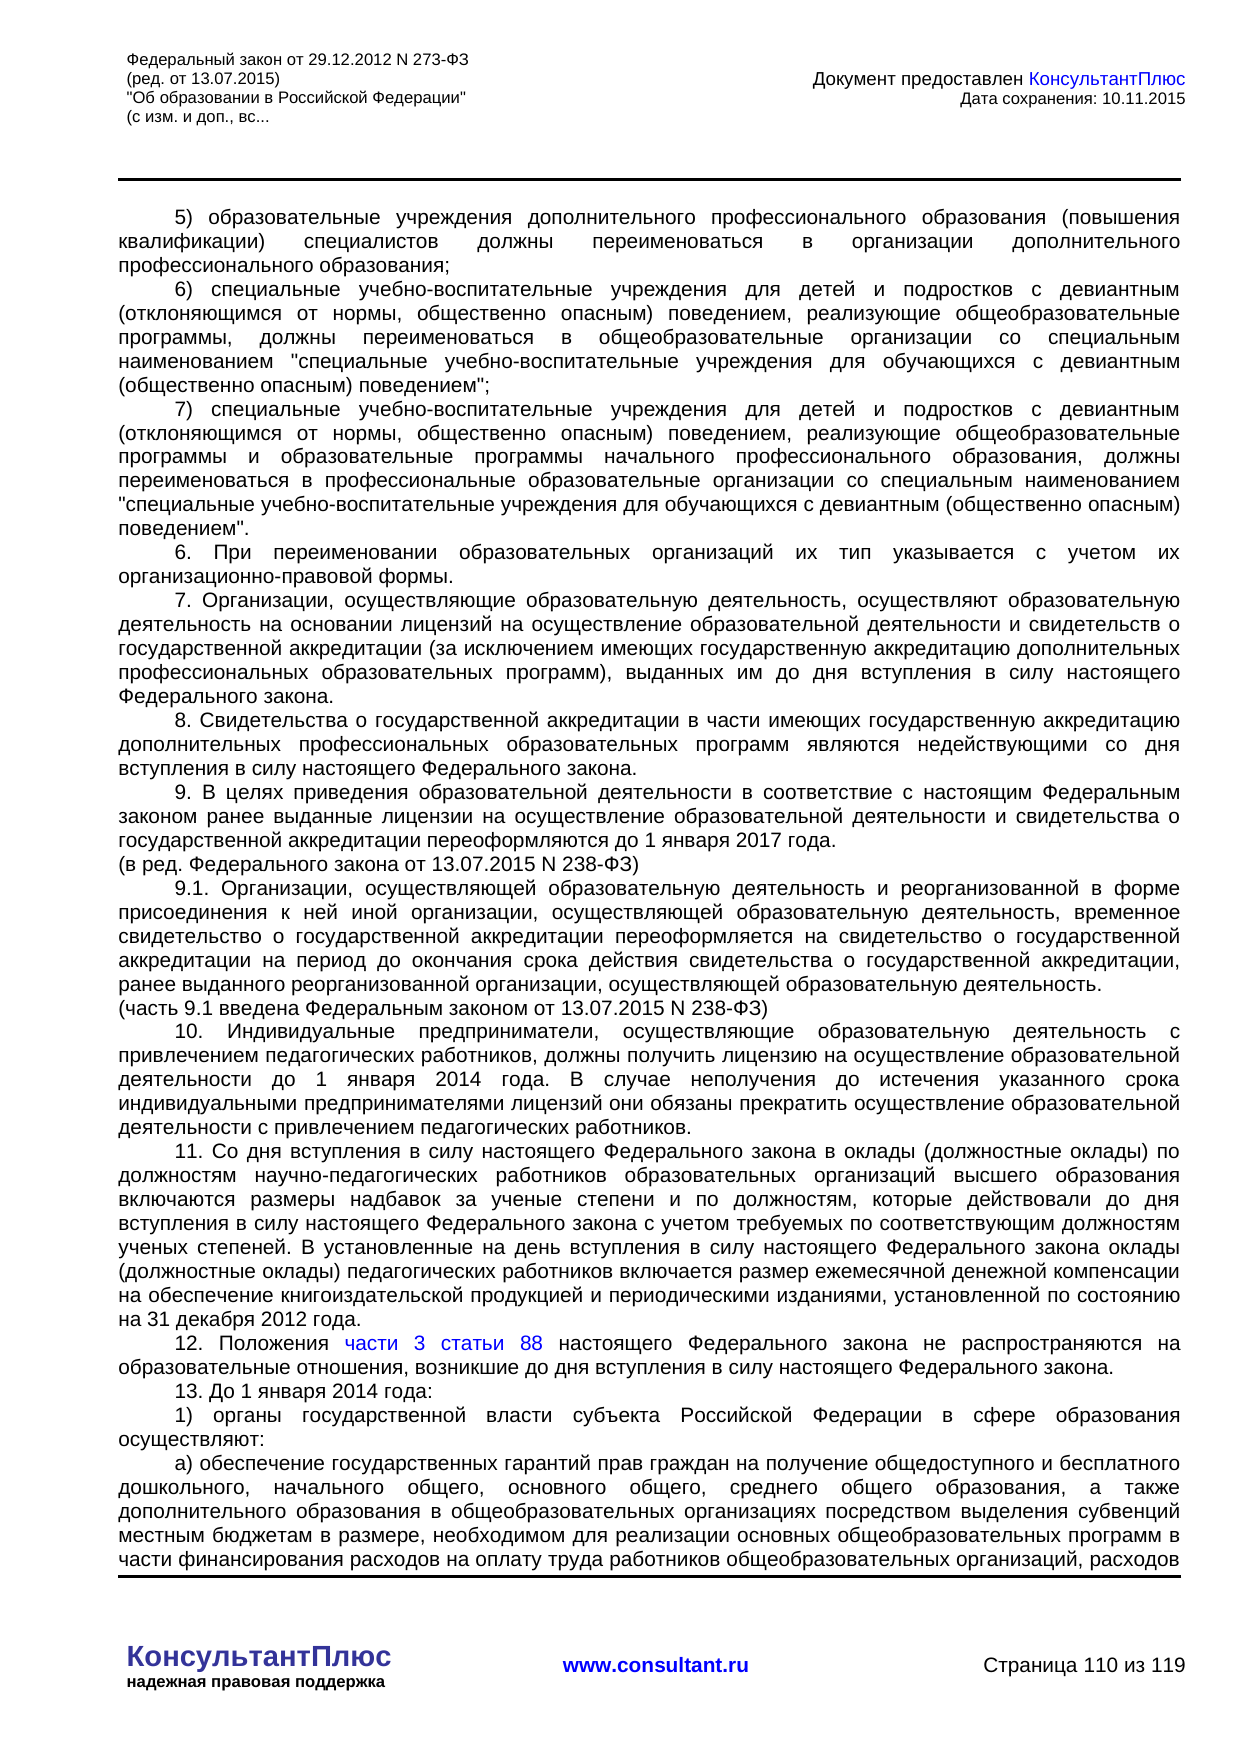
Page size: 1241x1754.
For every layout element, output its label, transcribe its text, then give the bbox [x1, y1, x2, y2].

text 1) органы государственной власти субъекта Российской Федерации в сфере образования осуществляют: [118, 1403, 1181, 1451]
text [118, 1451, 1181, 1570]
text (часть 9.1 введена Федеральным законом от 13.07.2015 N 238-ФЗ) [118, 995, 1181, 1019]
text 9. В целях приведения образовательной деятельности в соответствие с настоящим Федеральным законом ранее выданные лицензии на осуществление образовательной деятельности и свидетельства о государственной аккредитации переоформляются до 1 января 2017 года. [118, 780, 1181, 852]
text 6) специальные учебно-воспитательные учреждения для детей и подростков с девиантным (отклоняющимся от нормы, общественно опасным) поведением, реализующие общеобразовательные программы, должны переименоваться в общеобразовательные организации со специальным наименованием "специальные учебно-воспитательные учреждения для обучающихся с девиантным (общественно опасным) поведением"; [118, 277, 1181, 396]
text 5) образовательные учреждения дополнительного профессионального образования (повышения квалификации) специалистов должны переименоваться в организации дополнительного профессионального образования; [118, 205, 1181, 277]
text 7. Организации, осуществляющие образовательную деятельность, осуществляют образовательную деятельность на основании лицензий на осуществление образовательной деятельности и свидетельств о государственной аккредитации (за исключением имеющих государственную аккредитацию дополнительных профессиональных образовательных программ), выданных им до дня вступления в силу настоящего Федерального закона. [118, 588, 1181, 708]
text 9.1. Организации, осуществляющей образовательную деятельность и реорганизованной в форме присоединения к ней иной организации, осуществляющей образовательную деятельность, временное свидетельство о государственной аккредитации переоформляется на свидетельство о государственной аккредитации на период до окончания срока действия свидетельства о государственной аккредитации, ранее выданного реорганизованной организации, осуществляющей образовательную деятельность. [118, 876, 1181, 995]
text 8. Свидетельства о государственной аккредитации в части имеющих государственную аккредитацию дополнительных профессиональных образовательных программ являются недействующими со дня вступления в силу настоящего Федерального закона. [118, 708, 1181, 780]
text (в ред. Федерального закона от 13.07.2015 N 238-ФЗ) [118, 852, 1181, 876]
text 7) специальные учебно-воспитательные учреждения для детей и подростков с девиантным (отклоняющимся от нормы, общественно опасным) поведением, реализующие общеобразовательные программы и образовательные программы начального профессионального образования, должны переименоваться в профессиональные образовательные организации со специальным наименованием "специальные учебно-воспитательные учреждения для обучающихся с девиантным (общественно опасным) поведением". [118, 396, 1181, 540]
text 13. До 1 января 2014 года: [118, 1379, 1181, 1403]
text 6. При переименовании образовательных организаций их тип указывается с учетом их организационно-правовой формы. [118, 540, 1181, 588]
text 12. Положения части 3 статьи 88 настоящего Федерального закона не распространяются на образовательные отношения, возникшие до дня вступления в силу настоящего Федерального закона. [118, 1331, 1181, 1379]
text 10. Индивидуальные предприниматели, осуществляющие образовательную деятельность с привлечением педагогических работников, должны получить лицензию на осуществление образовательной деятельности до 1 января 2014 года. В случае неполучения до истечения указанного срока индивидуальными предпринимателями лицензий они обязаны прекратить осуществление образовательной деятельности с привлечением педагогических работников. [118, 1019, 1181, 1139]
text 11. Со дня вступления в силу настоящего Федерального закона в оклады (должностные оклады) по должностям научно-педагогических работников образовательных организаций высшего образования включаются размеры надбавок за ученые степени и по должностям, которые действовали до дня вступления в силу настоящего Федерального закона с учетом требуемых по соответствующим должностям ученых степеней. В установленные на день вступления в силу настоящего Федерального закона оклады (должностные оклады) педагогических работников включается размер ежемесячной денежной компенсации на обеспечение книгоиздательской продукцией и периодическими изданиями, установленной по состоянию на 31 декабря 2012 года. [118, 1139, 1181, 1331]
